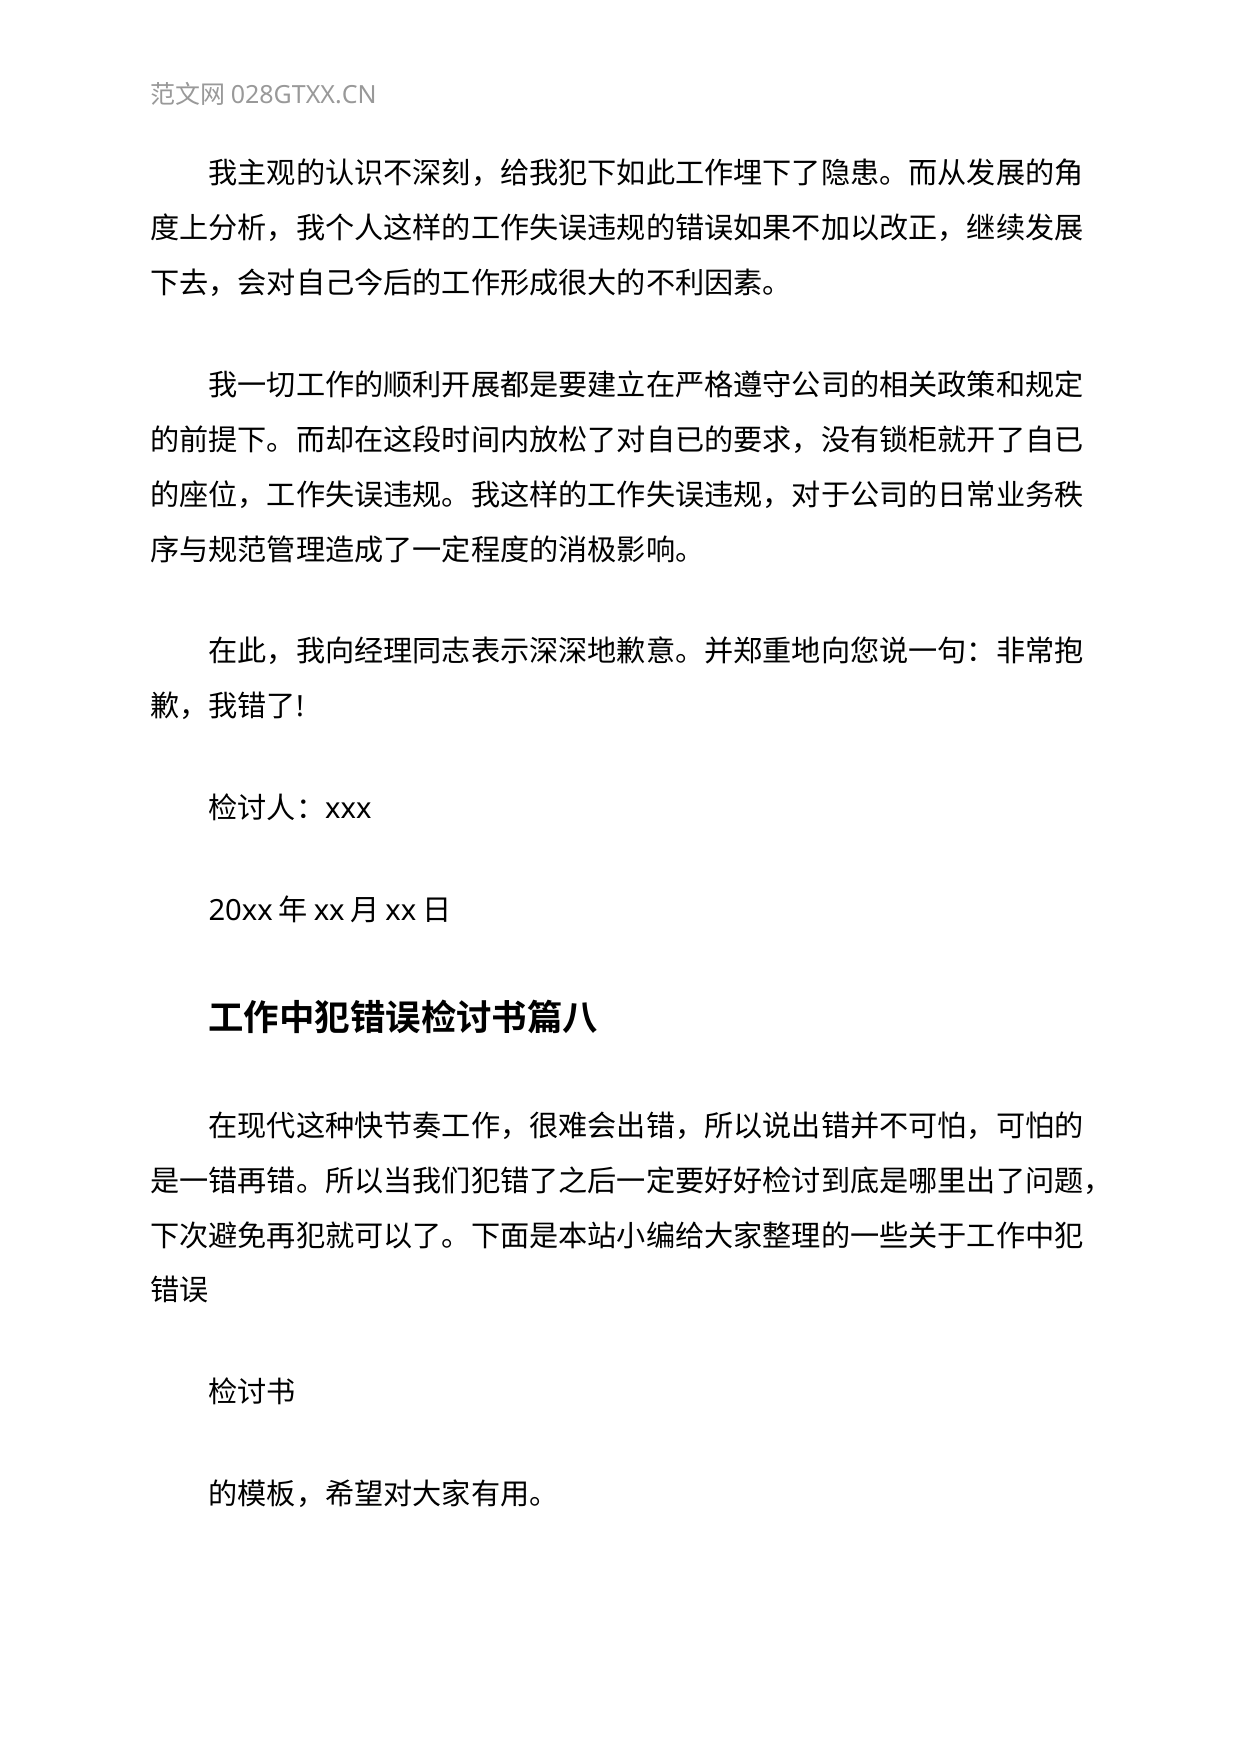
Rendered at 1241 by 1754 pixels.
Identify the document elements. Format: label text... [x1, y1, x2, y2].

text 工作中犯错误检讨书篇八 [150, 989, 1090, 1040]
text 我主观的认识不深刻，给我犯下如此工作埋下了隐患。而从发展的角度上分析，我个人这样的工作失误违规的错误如果不加以改正，继续发展下去，会对自己今后的工作形成很大的不利因素。 [150, 150, 1090, 302]
text 的模板，希望对大家有用。 [150, 1471, 1090, 1513]
text 20xx年xx月xx日 [150, 887, 1090, 929]
text 检讨书 [150, 1369, 1090, 1411]
text 在此，我向经理同志表示深深地歉意。并郑重地向您说一句：非常抱歉，我错了! [150, 628, 1090, 725]
text 在现代这种快节奏工作，很难会出错，所以说出错并不可怕，可怕的是一错再错。所以当我们犯错了之后一定要好好检讨到底是哪里出了问题，下次避免再犯就可以了。下面是本站小编给大家整理的一些关于工作中犯错误 [150, 1102, 1090, 1309]
text 我一切工作的顺利开展都是要建立在严格遵守公司的相关政策和规定的前提下。而却在这段时间内放松了对自已的要求，没有锁柜就开了自已的座位，工作失误违规。我这样的工作失误违规，对于公司的日常业务秩序与规范管理造成了一定程度的消极影响。 [150, 362, 1090, 568]
text 检讨人：xxx [150, 785, 1090, 827]
